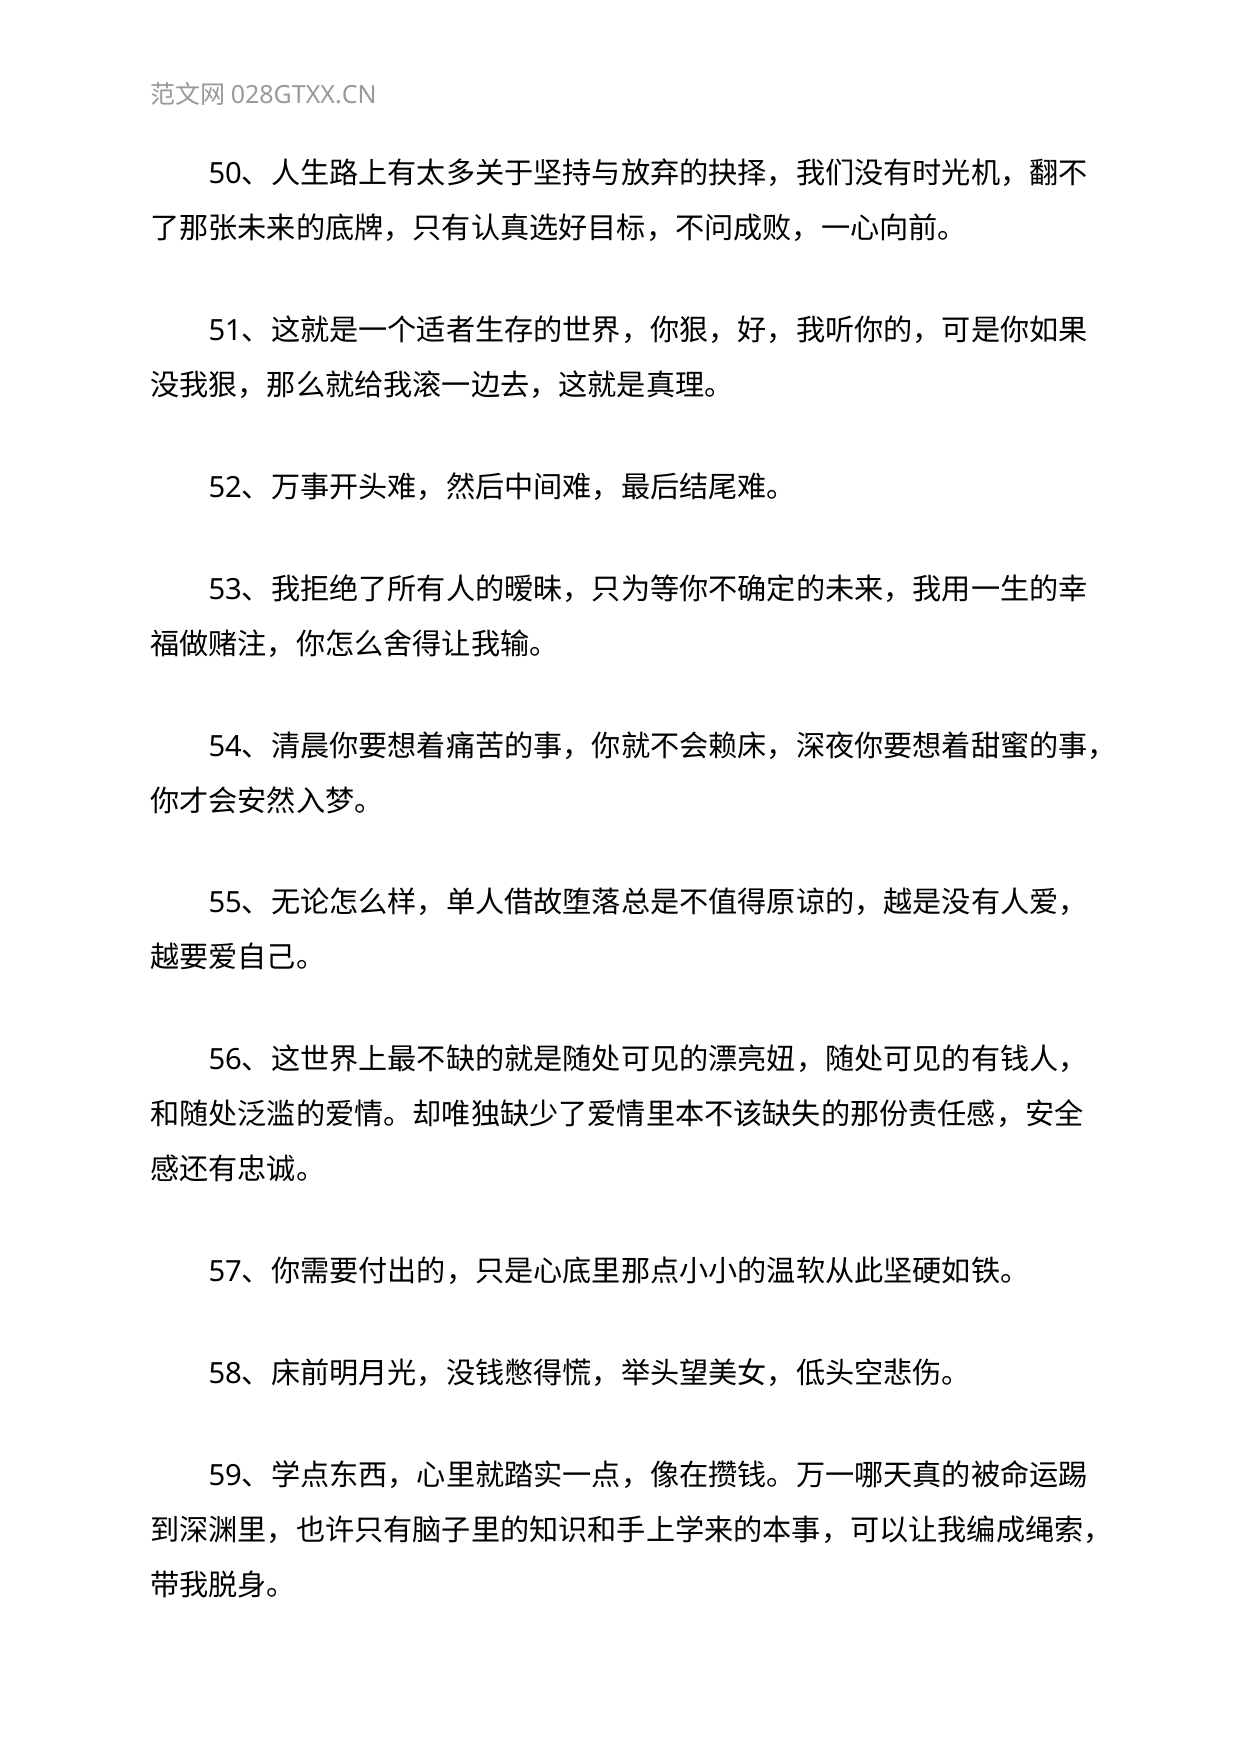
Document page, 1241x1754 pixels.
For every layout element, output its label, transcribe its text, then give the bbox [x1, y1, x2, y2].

text 56、这世界上最不缺的就是随处可见的漂亮妞，随处可见的有钱人，和随处泛滥的爱情。却唯独缺少了爱情里本不该缺失的那份责任感，安全感还有忠诚。 [150, 1036, 1090, 1188]
text 51、这就是一个适者生存的世界，你狠，好，我听你的，可是你如果没我狠，那么就给我滚一边去，这就是真理。 [150, 307, 1090, 404]
text 52、万事开头难，然后中间难，最后结尾难。 [150, 463, 1090, 506]
text 54、清晨你要想着痛苦的事，你就不会赖床，深夜你要想着甜蜜的事，你才会安然入梦。 [150, 722, 1090, 819]
text 53、我拒绝了所有人的暧昧，只为等你不确定的未来，我用一生的幸福做赌注，你怎么舍得让我输。 [150, 566, 1090, 663]
text 50、人生路上有太多关于坚持与放弃的抉择，我们没有时光机，翻不了那张未来的底牌，只有认真选好目标，不问成败，一心向前。 [150, 150, 1090, 247]
text 59、学点东西，心里就踏实一点，像在攒钱。万一哪天真的被命运踢到深渊里，也许只有脑子里的知识和手上学来的本事，可以让我编成绳索，带我脱身。 [150, 1451, 1090, 1604]
text 55、无论怎么样，单人借故堕落总是不值得原谅的，越是没有人爱，越要爱自己。 [150, 879, 1090, 976]
text 57、你需要付出的，只是心底里那点小小的温软从此坚硬如铁。 [150, 1247, 1090, 1290]
text 58、床前明月光，没钱憋得慌，举头望美女，低头空悲伤。 [150, 1349, 1090, 1392]
